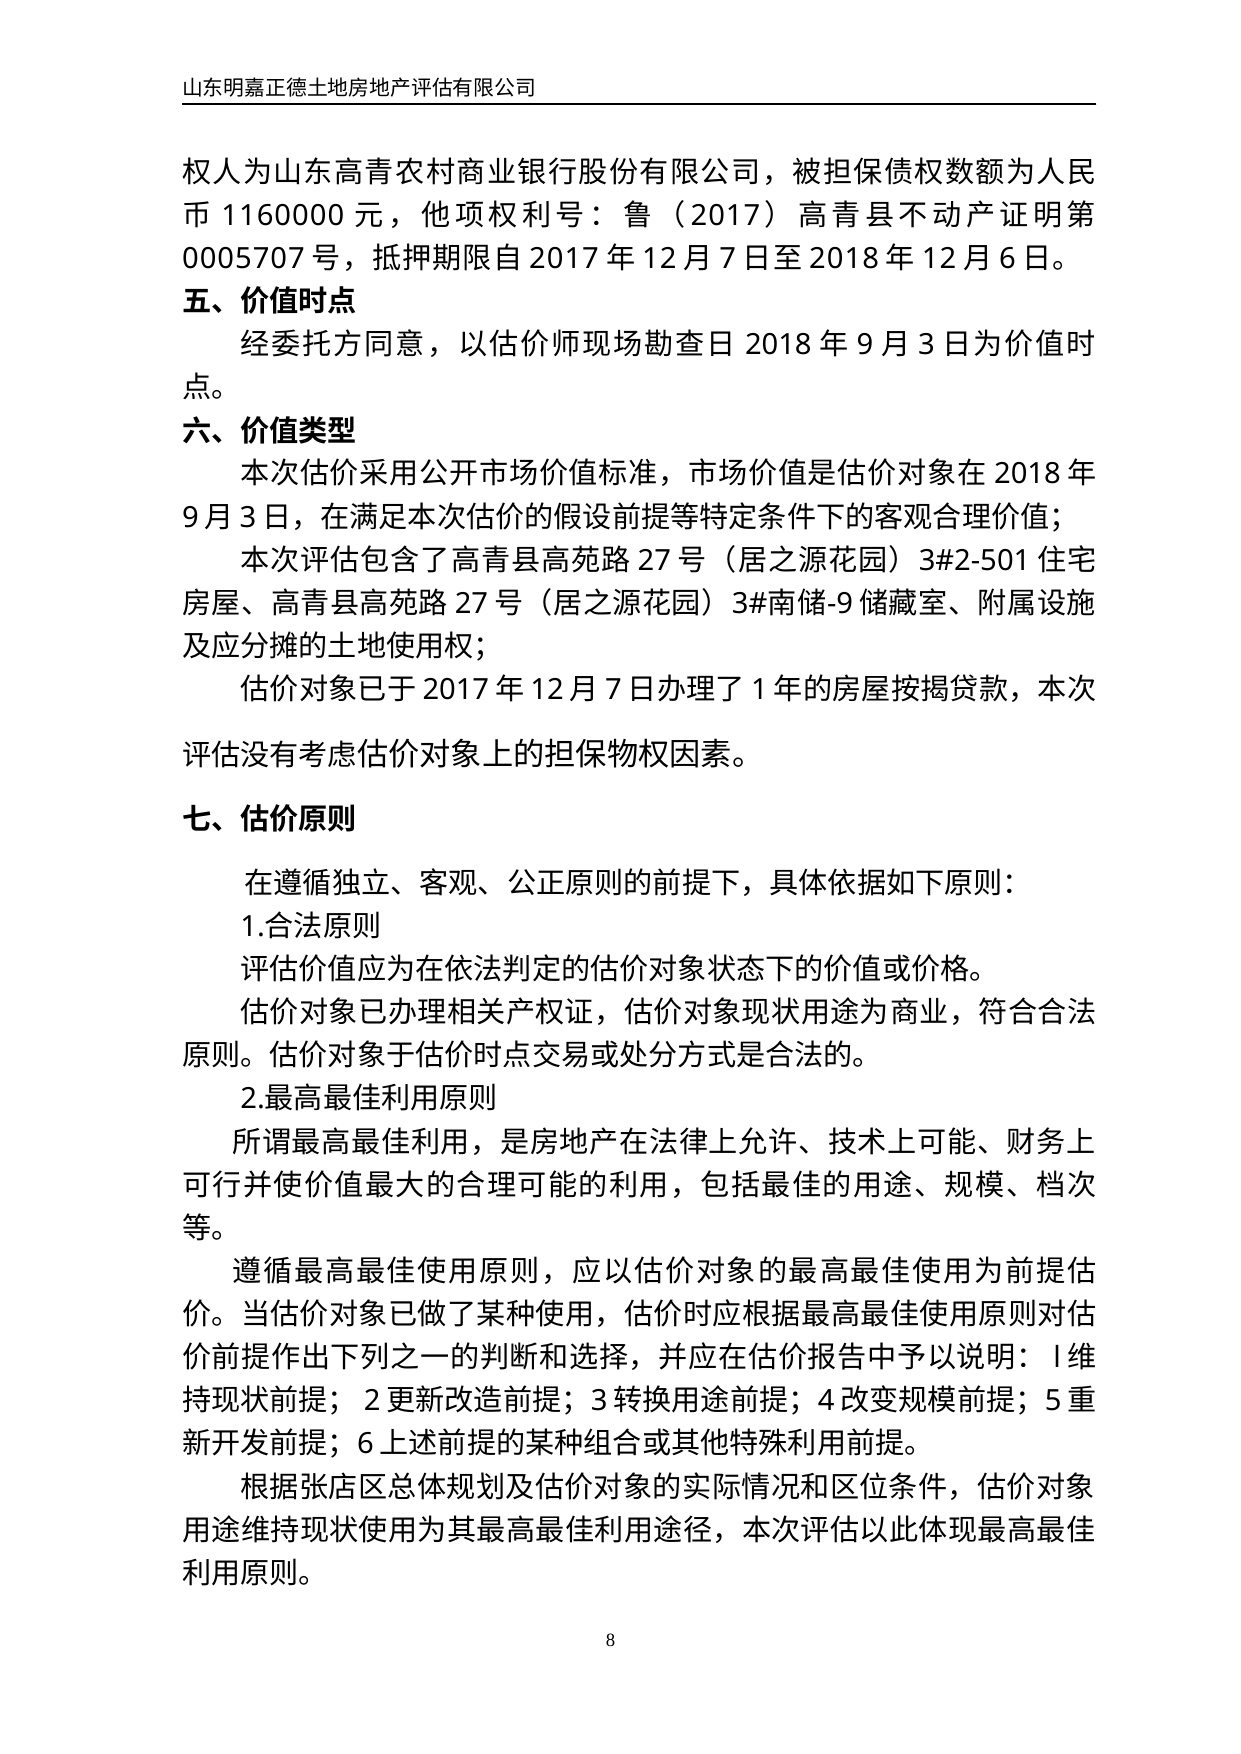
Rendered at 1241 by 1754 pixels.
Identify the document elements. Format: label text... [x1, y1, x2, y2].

text 经委托方同意，以估价师现场勘查日2018年9月3日为价值时点。 [182, 320, 1096, 407]
text 本次估价采用公开市场价值标准，市场价值是估价对象在2018年9月3日，在满足本次估价的假设前提等特定条件下的客观合理价值； [182, 450, 1096, 536]
text 所谓最高最佳利用，是房地产在法律上允许、技术上可能、财务上可行并使价值最大的合理可能的利用，包括最佳的用途、规模、档次等。 [182, 1118, 1096, 1247]
text 遵循最高最佳使用原则，应以估价对象的最高最佳使用为前提估价。当估价对象已做了某种使用，估价时应根据最高最佳使用原则对估价前提作出下列之一的判断和选择，并应在估价报告中予以说明： l维持现状前提； 2更新改造前提；3转换用途前提；4改变规模前提；5重新开发前提；6上述前提的某种组合或其他特殊利用前提。 [182, 1247, 1096, 1463]
text 评估价值应为在依法判定的估价对象状态下的价值或价格。 [182, 945, 1096, 988]
subtitle 五、价值时点 [182, 277, 1096, 320]
text 本次评估包含了高青县高苑路27号（居之源花园）3#2-501住宅房屋、高青县高苑路27号（居之源花园）3#南储-9储藏室、附属设施及应分摊的土地使用权； [182, 536, 1096, 665]
subtitle 七、估价原则 [182, 795, 1096, 838]
text 1.合法原则 [182, 902, 1096, 945]
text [182, 148, 1096, 277]
text 根据张店区总体规划及估价对象的实际情况和区位条件，估价对象用途维持现状使用为其最高最佳利用途径，本次评估以此体现最高最佳利用原则。 [182, 1463, 1096, 1592]
subtitle 六、价值类型 [182, 407, 1096, 450]
text 估价对象已于2017年12月7日办理了1年的房屋按揭贷款，本次评估没有考虑估价对象上的担保物权因素。 [182, 665, 1096, 795]
text 估价对象已办理相关产权证，估价对象现状用途为商业，符合合法原则。估价对象于估价时点交易或处分方式是合法的。 [182, 988, 1096, 1075]
text 2.最高最佳利用原则 [182, 1075, 1096, 1118]
text 在遵循独立、客观、公正原则的前提下，具体依据如下原则： [182, 859, 1096, 902]
